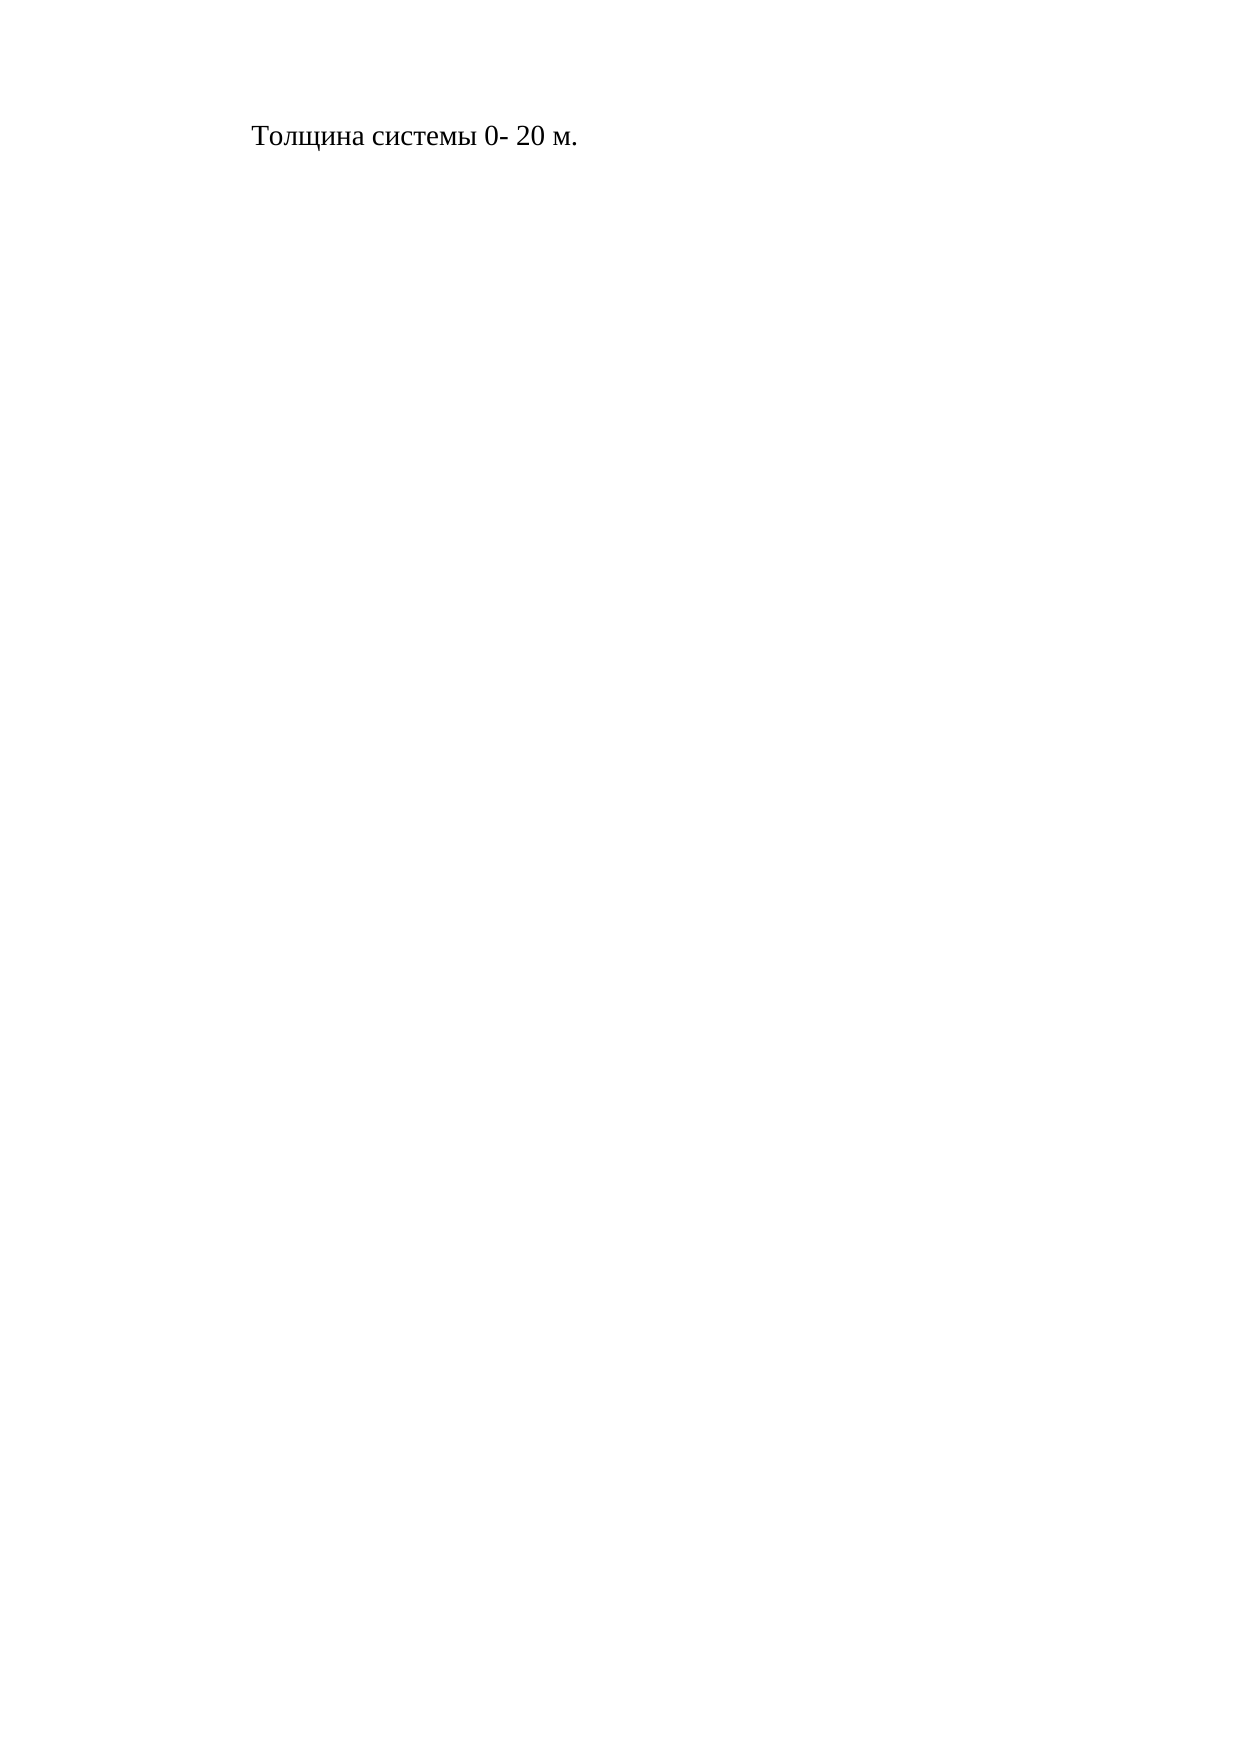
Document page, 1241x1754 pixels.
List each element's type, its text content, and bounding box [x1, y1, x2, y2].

text Толщина системы 0- . [177, 118, 1152, 152]
